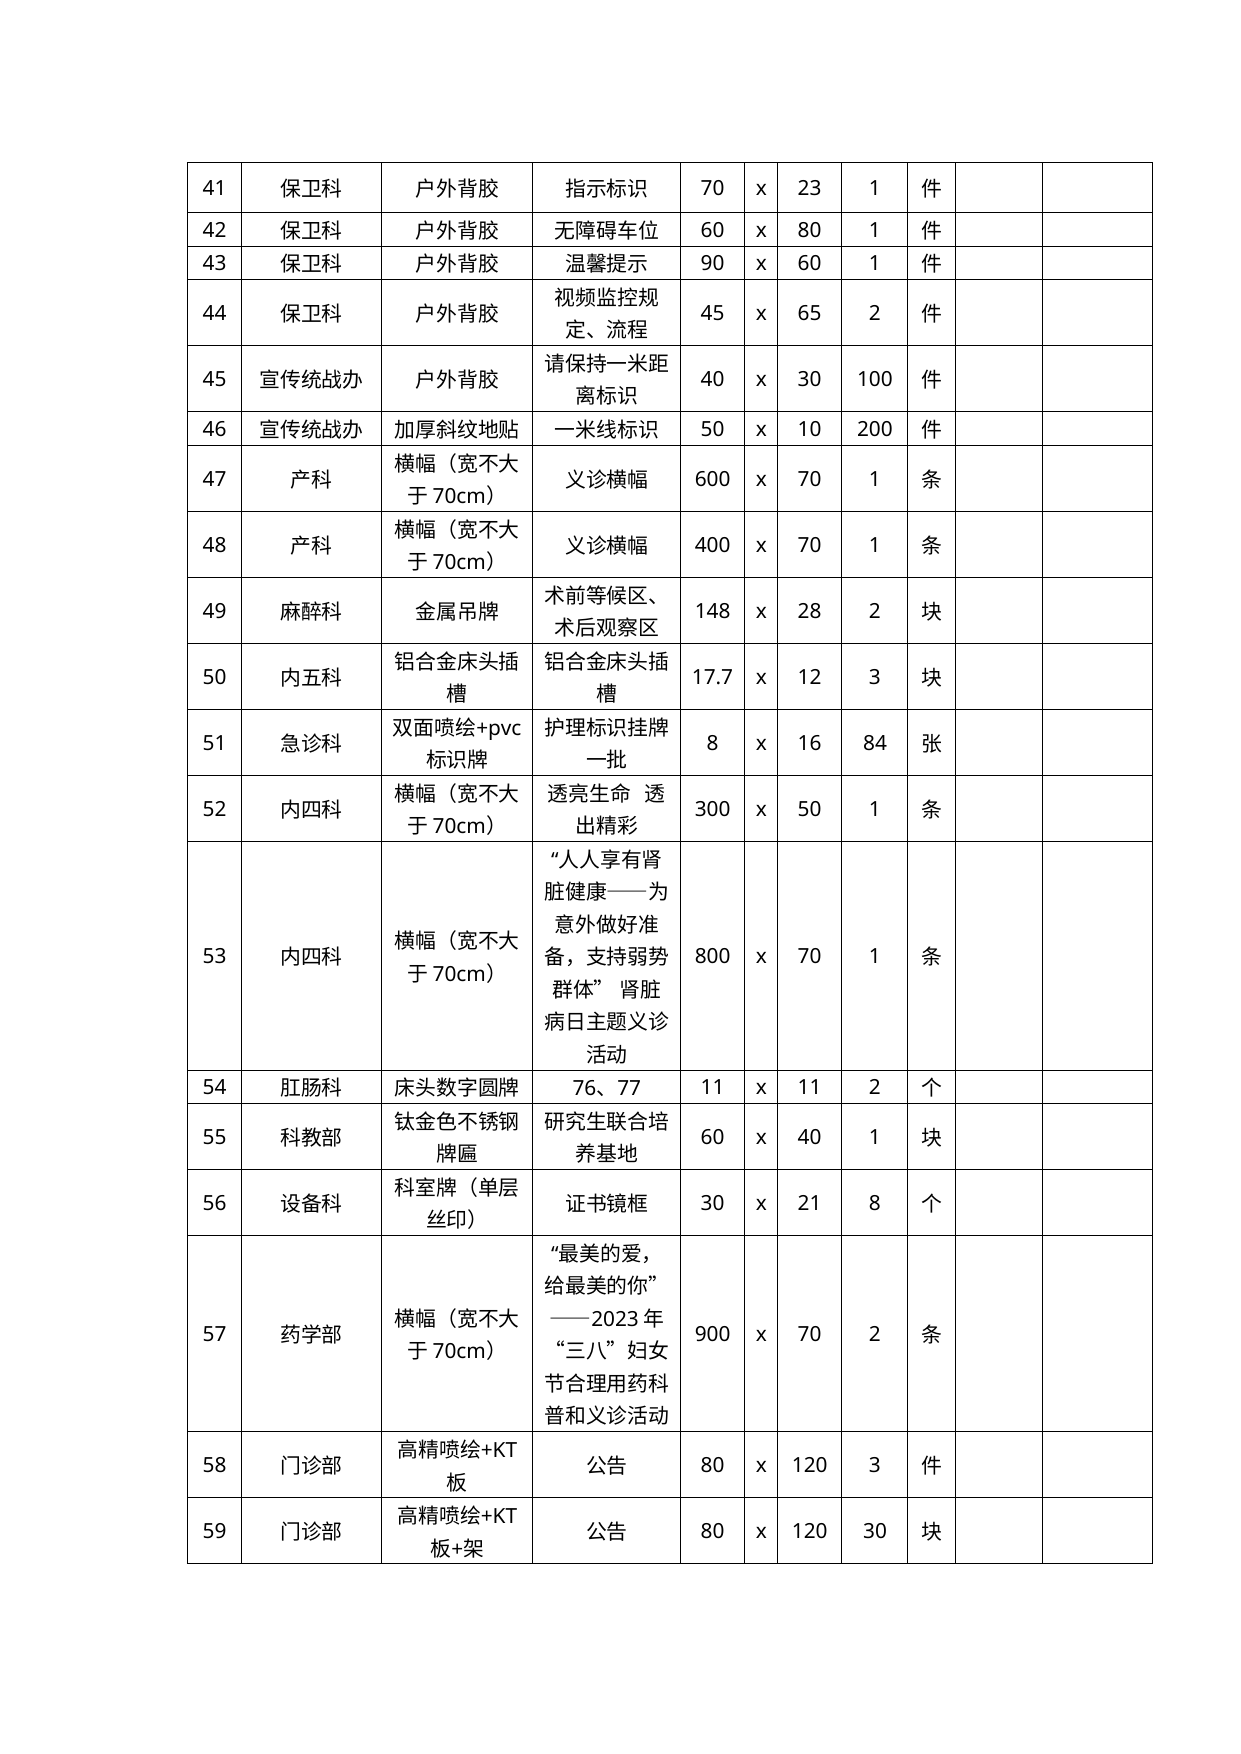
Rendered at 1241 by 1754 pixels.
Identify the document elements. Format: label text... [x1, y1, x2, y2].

table_cell 1 [842, 776, 907, 841]
table_cell 保卫科 [242, 247, 381, 279]
table_cell 双面喷绘+pvc标识牌 [382, 710, 532, 775]
table_cell x [745, 842, 777, 1069]
table_cell [1043, 1432, 1152, 1497]
table_cell [1043, 512, 1152, 577]
table_cell 59 [188, 1498, 241, 1563]
table_cell [956, 776, 1042, 841]
table_cell 横幅（宽不大于70cm） [382, 776, 532, 841]
table_cell 1 [842, 842, 907, 1069]
table_cell 3 [842, 1432, 907, 1497]
table_cell 急诊科 [242, 710, 381, 775]
table_cell “最美的爱，给最美的你”——2023年“三八”妇女节合理用药科普和义诊活动 [533, 1236, 680, 1431]
table_cell 金属吊牌 [382, 578, 532, 643]
table_cell [956, 247, 1042, 279]
table_cell 46 [188, 412, 241, 445]
table_cell 30 [681, 1170, 744, 1235]
table_cell 公告 [533, 1498, 680, 1563]
table_cell 条 [908, 776, 955, 841]
table_cell 48 [188, 512, 241, 577]
table_cell 麻醉科 [242, 578, 381, 643]
table_cell 800 [681, 842, 744, 1069]
table_cell 65 [778, 280, 841, 345]
table_cell 50 [681, 412, 744, 445]
table_cell 1 [842, 163, 907, 212]
table_cell 铝合金床头插槽 [533, 644, 680, 709]
table_cell 产科 [242, 446, 381, 511]
table_cell 70 [778, 512, 841, 577]
table_cell [956, 163, 1042, 212]
table_cell x [745, 1432, 777, 1497]
table_cell [956, 213, 1042, 246]
table_cell [956, 512, 1042, 577]
table_cell 请保持一米距离标识 [533, 346, 680, 411]
table_cell 1 [842, 512, 907, 577]
table_cell x [745, 578, 777, 643]
table_cell 件 [908, 1432, 955, 1497]
table_cell 横幅（宽不大于70cm） [382, 842, 532, 1069]
table_cell 17.7 [681, 644, 744, 709]
table_cell 透亮生命 透出精彩 [533, 776, 680, 841]
table_cell 内五科 [242, 644, 381, 709]
table_cell 900 [681, 1236, 744, 1431]
table_cell 28 [778, 578, 841, 643]
table_cell x [745, 346, 777, 411]
table_cell [1043, 1236, 1152, 1431]
table_cell [1043, 1104, 1152, 1169]
table_cell 42 [188, 213, 241, 246]
table_cell 条 [908, 842, 955, 1069]
table_cell x [745, 1236, 777, 1431]
table_cell 56 [188, 1170, 241, 1235]
table_cell 21 [778, 1170, 841, 1235]
table_cell 件 [908, 412, 955, 445]
table_cell 个 [908, 1170, 955, 1235]
table_cell [1043, 1071, 1152, 1103]
table_cell x [745, 776, 777, 841]
table_cell 设备科 [242, 1170, 381, 1235]
table_cell 条 [908, 446, 955, 511]
table_cell 件 [908, 213, 955, 246]
table_cell x [745, 1498, 777, 1563]
table_cell 块 [908, 1104, 955, 1169]
table_cell x [745, 163, 777, 212]
table_cell 50 [188, 644, 241, 709]
table_cell [1043, 1498, 1152, 1563]
table_cell [956, 280, 1042, 345]
table_cell 60 [681, 213, 744, 246]
table_cell [956, 1432, 1042, 1497]
table_cell 宣传统战办 [242, 346, 381, 411]
table_cell 科教部 [242, 1104, 381, 1169]
table_cell [1043, 578, 1152, 643]
table_cell [956, 346, 1042, 411]
table_cell 60 [681, 1104, 744, 1169]
table_cell 1 [842, 213, 907, 246]
table_cell 证书镜框 [533, 1170, 680, 1235]
table_cell 120 [778, 1498, 841, 1563]
table_cell 49 [188, 578, 241, 643]
table_cell 块 [908, 644, 955, 709]
table_cell 80 [778, 213, 841, 246]
table_cell 件 [908, 163, 955, 212]
table_cell [1043, 446, 1152, 511]
table_cell x [745, 446, 777, 511]
table_cell 70 [778, 446, 841, 511]
table_cell 57 [188, 1236, 241, 1431]
table_cell 47 [188, 446, 241, 511]
table_cell 53 [188, 842, 241, 1069]
table_cell x [745, 213, 777, 246]
table_cell x [745, 1104, 777, 1169]
table_cell 10 [778, 412, 841, 445]
table_cell 52 [188, 776, 241, 841]
table_cell [956, 1071, 1042, 1103]
table_cell 条 [908, 1236, 955, 1431]
table_cell 8 [842, 1170, 907, 1235]
table_cell x [745, 644, 777, 709]
table_cell 宣传统战办 [242, 412, 381, 445]
table_cell 科室牌（单层丝印） [382, 1170, 532, 1235]
table_cell 84 [842, 710, 907, 775]
table_cell [1043, 213, 1152, 246]
table_cell 44 [188, 280, 241, 345]
table_cell 保卫科 [242, 163, 381, 212]
table_cell [956, 578, 1042, 643]
table_cell 40 [778, 1104, 841, 1169]
table_cell 术前等候区、术后观察区 [533, 578, 680, 643]
table_cell x [745, 412, 777, 445]
table_cell 一米线标识 [533, 412, 680, 445]
table_cell [956, 1104, 1042, 1169]
table_cell 户外背胶 [382, 280, 532, 345]
table_cell 铝合金床头插槽 [382, 644, 532, 709]
table_cell 2 [842, 1071, 907, 1103]
table_cell 55 [188, 1104, 241, 1169]
table_cell 80 [681, 1432, 744, 1497]
table_cell 30 [778, 346, 841, 411]
table_cell 保卫科 [242, 213, 381, 246]
table_cell 药学部 [242, 1236, 381, 1431]
table_cell 70 [778, 842, 841, 1069]
table_cell 肛肠科 [242, 1071, 381, 1103]
table_cell 护理标识挂牌一批 [533, 710, 680, 775]
table_cell 58 [188, 1432, 241, 1497]
table_cell 个 [908, 1071, 955, 1103]
table_cell x [745, 247, 777, 279]
table_cell [1043, 644, 1152, 709]
table_cell [1043, 247, 1152, 279]
table_cell 600 [681, 446, 744, 511]
table_cell 11 [681, 1071, 744, 1103]
table_cell 90 [681, 247, 744, 279]
table_cell [1043, 710, 1152, 775]
table_cell 门诊部 [242, 1432, 381, 1497]
table_cell 内四科 [242, 776, 381, 841]
table_cell 温馨提示 [533, 247, 680, 279]
table_cell 300 [681, 776, 744, 841]
table_cell 1 [842, 446, 907, 511]
table_cell 条 [908, 512, 955, 577]
table_cell 54 [188, 1071, 241, 1103]
table_cell 件 [908, 247, 955, 279]
table_cell [1043, 776, 1152, 841]
table_cell [1043, 1170, 1152, 1235]
table_cell 研究生联合培养基地 [533, 1104, 680, 1169]
table_cell 1 [842, 1104, 907, 1169]
table_cell 23 [778, 163, 841, 212]
table_cell 60 [778, 247, 841, 279]
table_cell 43 [188, 247, 241, 279]
table_cell 2 [842, 578, 907, 643]
table_cell x [745, 1071, 777, 1103]
table_cell 120 [778, 1432, 841, 1497]
table_cell 件 [908, 280, 955, 345]
table_cell 户外背胶 [382, 163, 532, 212]
table_cell 公告 [533, 1432, 680, 1497]
table_cell 块 [908, 1498, 955, 1563]
table_cell 指示标识 [533, 163, 680, 212]
table_cell 件 [908, 346, 955, 411]
table_cell 16 [778, 710, 841, 775]
table_cell 块 [908, 578, 955, 643]
table_cell 门诊部 [242, 1498, 381, 1563]
table_cell 100 [842, 346, 907, 411]
table_cell 70 [681, 163, 744, 212]
table_cell 11 [778, 1071, 841, 1103]
table_cell 钛金色不锈钢牌匾 [382, 1104, 532, 1169]
table_cell 400 [681, 512, 744, 577]
table_cell [956, 1170, 1042, 1235]
table_cell 200 [842, 412, 907, 445]
table_cell 148 [681, 578, 744, 643]
table_cell 45 [188, 346, 241, 411]
table_cell [1043, 280, 1152, 345]
table_cell 户外背胶 [382, 346, 532, 411]
table_cell 内四科 [242, 842, 381, 1069]
table_cell 保卫科 [242, 280, 381, 345]
table_cell 2 [842, 1236, 907, 1431]
table_cell x [745, 710, 777, 775]
table_cell [1043, 412, 1152, 445]
table_cell 横幅（宽不大于70cm） [382, 446, 532, 511]
table_cell [1043, 346, 1152, 411]
table_cell 50 [778, 776, 841, 841]
table_cell 12 [778, 644, 841, 709]
table_cell [956, 644, 1042, 709]
table_cell 40 [681, 346, 744, 411]
table_cell x [745, 512, 777, 577]
table_cell 2 [842, 280, 907, 345]
table_cell “人人享有肾脏健康——为意外做好准备，支持弱势群体” 肾脏病日主题义诊活动 [533, 842, 680, 1069]
table_cell [956, 1498, 1042, 1563]
table_cell 51 [188, 710, 241, 775]
table_cell [956, 1236, 1042, 1431]
table_cell 床头数字圆牌 [382, 1071, 532, 1103]
table_cell 义诊横幅 [533, 512, 680, 577]
table_cell 76、77 [533, 1071, 680, 1103]
table_cell 70 [778, 1236, 841, 1431]
table_cell 加厚斜纹地贴 [382, 412, 532, 445]
table_cell x [745, 280, 777, 345]
table_cell 产科 [242, 512, 381, 577]
table_cell [956, 446, 1042, 511]
table_cell 义诊横幅 [533, 446, 680, 511]
table_cell 户外背胶 [382, 213, 532, 246]
table_cell [956, 412, 1042, 445]
table_cell 视频监控规定、流程 [533, 280, 680, 345]
table_cell 户外背胶 [382, 247, 532, 279]
table_cell 8 [681, 710, 744, 775]
table_cell 高精喷绘+KT板 [382, 1432, 532, 1497]
table_cell [1043, 163, 1152, 212]
table_cell [956, 842, 1042, 1069]
table_cell 无障碍车位 [533, 213, 680, 246]
table_cell 高精喷绘+KT板+架 [382, 1498, 532, 1563]
table_cell 30 [842, 1498, 907, 1563]
table_cell 横幅（宽不大于70cm） [382, 512, 532, 577]
table_cell 1 [842, 247, 907, 279]
table_cell 41 [188, 163, 241, 212]
table_cell [956, 710, 1042, 775]
table_cell 张 [908, 710, 955, 775]
table_cell [1043, 842, 1152, 1069]
table_cell x [745, 1170, 777, 1235]
table_cell 3 [842, 644, 907, 709]
table_cell 80 [681, 1498, 744, 1563]
table_cell 45 [681, 280, 744, 345]
table_cell 横幅（宽不大于70cm） [382, 1236, 532, 1431]
